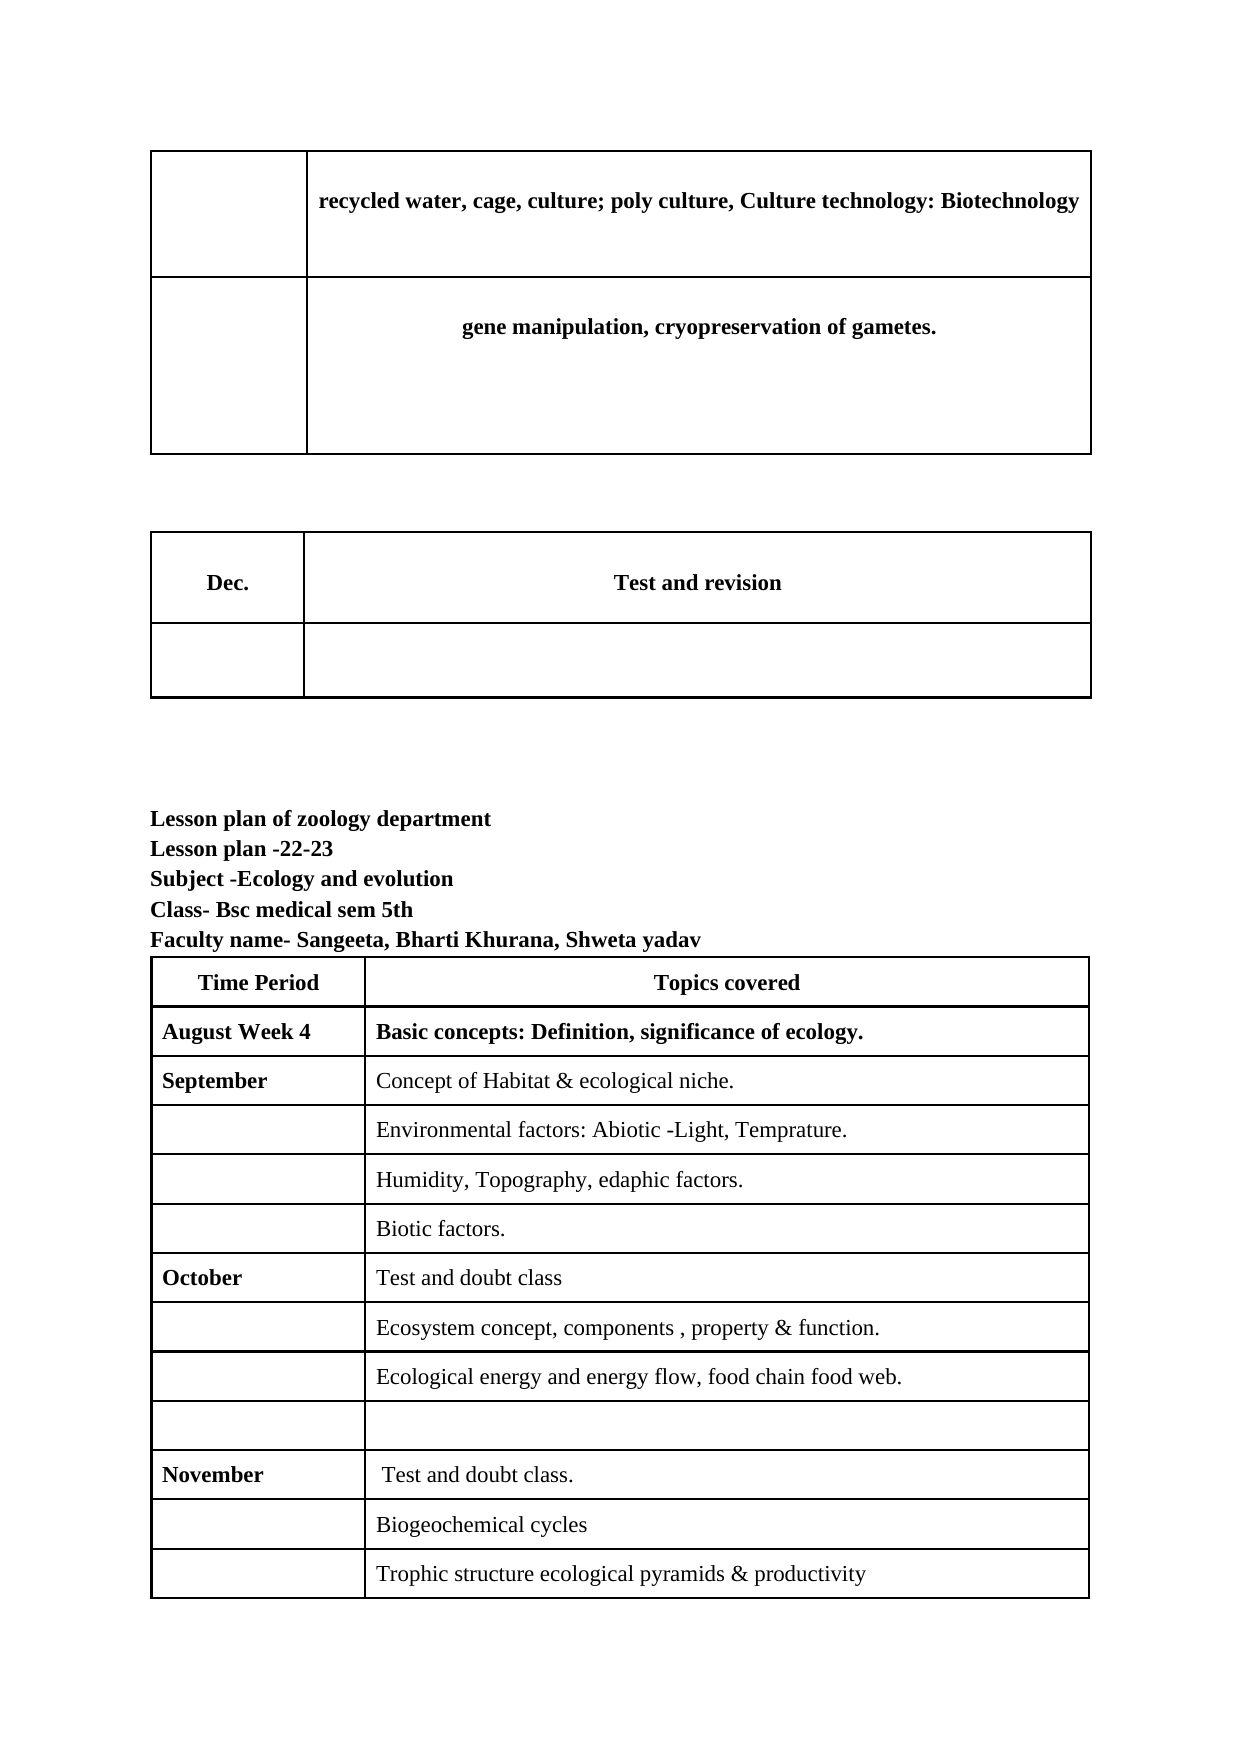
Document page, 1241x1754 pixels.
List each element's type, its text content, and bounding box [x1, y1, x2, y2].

table_cell [152, 624, 303, 696]
table_cell November [153, 1451, 364, 1498]
table_cell [152, 278, 306, 453]
table_cell [305, 624, 1090, 696]
table_cell [153, 1155, 364, 1202]
table_cell recycled water, cage, culture; poly culture, Culture technology: Biotechnology [308, 152, 1090, 276]
text Class- Bsc medical sem 5th [150, 896, 1090, 922]
table_cell [153, 1106, 364, 1153]
table_cell [153, 1353, 364, 1399]
table_cell Test and doubt class [366, 1254, 1088, 1301]
table_cell October [153, 1254, 364, 1301]
table_cell Trophic structure ecological pyramids & productivity [366, 1550, 1088, 1597]
table_cell September [153, 1057, 364, 1104]
table_header Test and revision [305, 533, 1090, 622]
table_cell [153, 1303, 364, 1350]
table_cell Environmental factors: Abiotic -Light, Temprature. [366, 1106, 1088, 1153]
table_cell Concept of Habitat & ecological niche. [366, 1057, 1088, 1104]
table_cell August Week 4 [153, 1008, 364, 1055]
text Lesson plan of zoology department [150, 805, 1090, 831]
table_cell Ecosystem concept, components , property & function. [366, 1303, 1088, 1350]
table_cell Ecological energy and energy flow, food chain food web. [366, 1353, 1088, 1399]
text Faculty name- Sangeeta, Bharti Khurana, Shweta yadav [150, 926, 1090, 952]
table_cell Humidity, Topography, edaphic factors. [366, 1155, 1088, 1202]
table_header Topics covered [366, 958, 1088, 1005]
table_cell [153, 1550, 364, 1597]
table_cell gene manipulation, cryopreservation of gametes. [308, 278, 1090, 453]
text Lesson plan -22-23 [150, 835, 1090, 862]
table_cell Biotic factors. [366, 1205, 1088, 1252]
table_header Dec. [152, 533, 303, 622]
text Subject -Ecology and evolution [150, 866, 1090, 892]
table_cell [152, 152, 306, 276]
table_cell [153, 1205, 364, 1252]
table_cell [153, 1402, 364, 1449]
table_cell [153, 1500, 364, 1547]
table_cell Biogeochemical cycles [366, 1500, 1088, 1547]
table_header Time Period [153, 958, 364, 1005]
table_cell Test and doubt class. [366, 1451, 1088, 1498]
table_cell [366, 1402, 1088, 1449]
table_cell Basic concepts: Definition, significance of ecology. [366, 1008, 1088, 1055]
